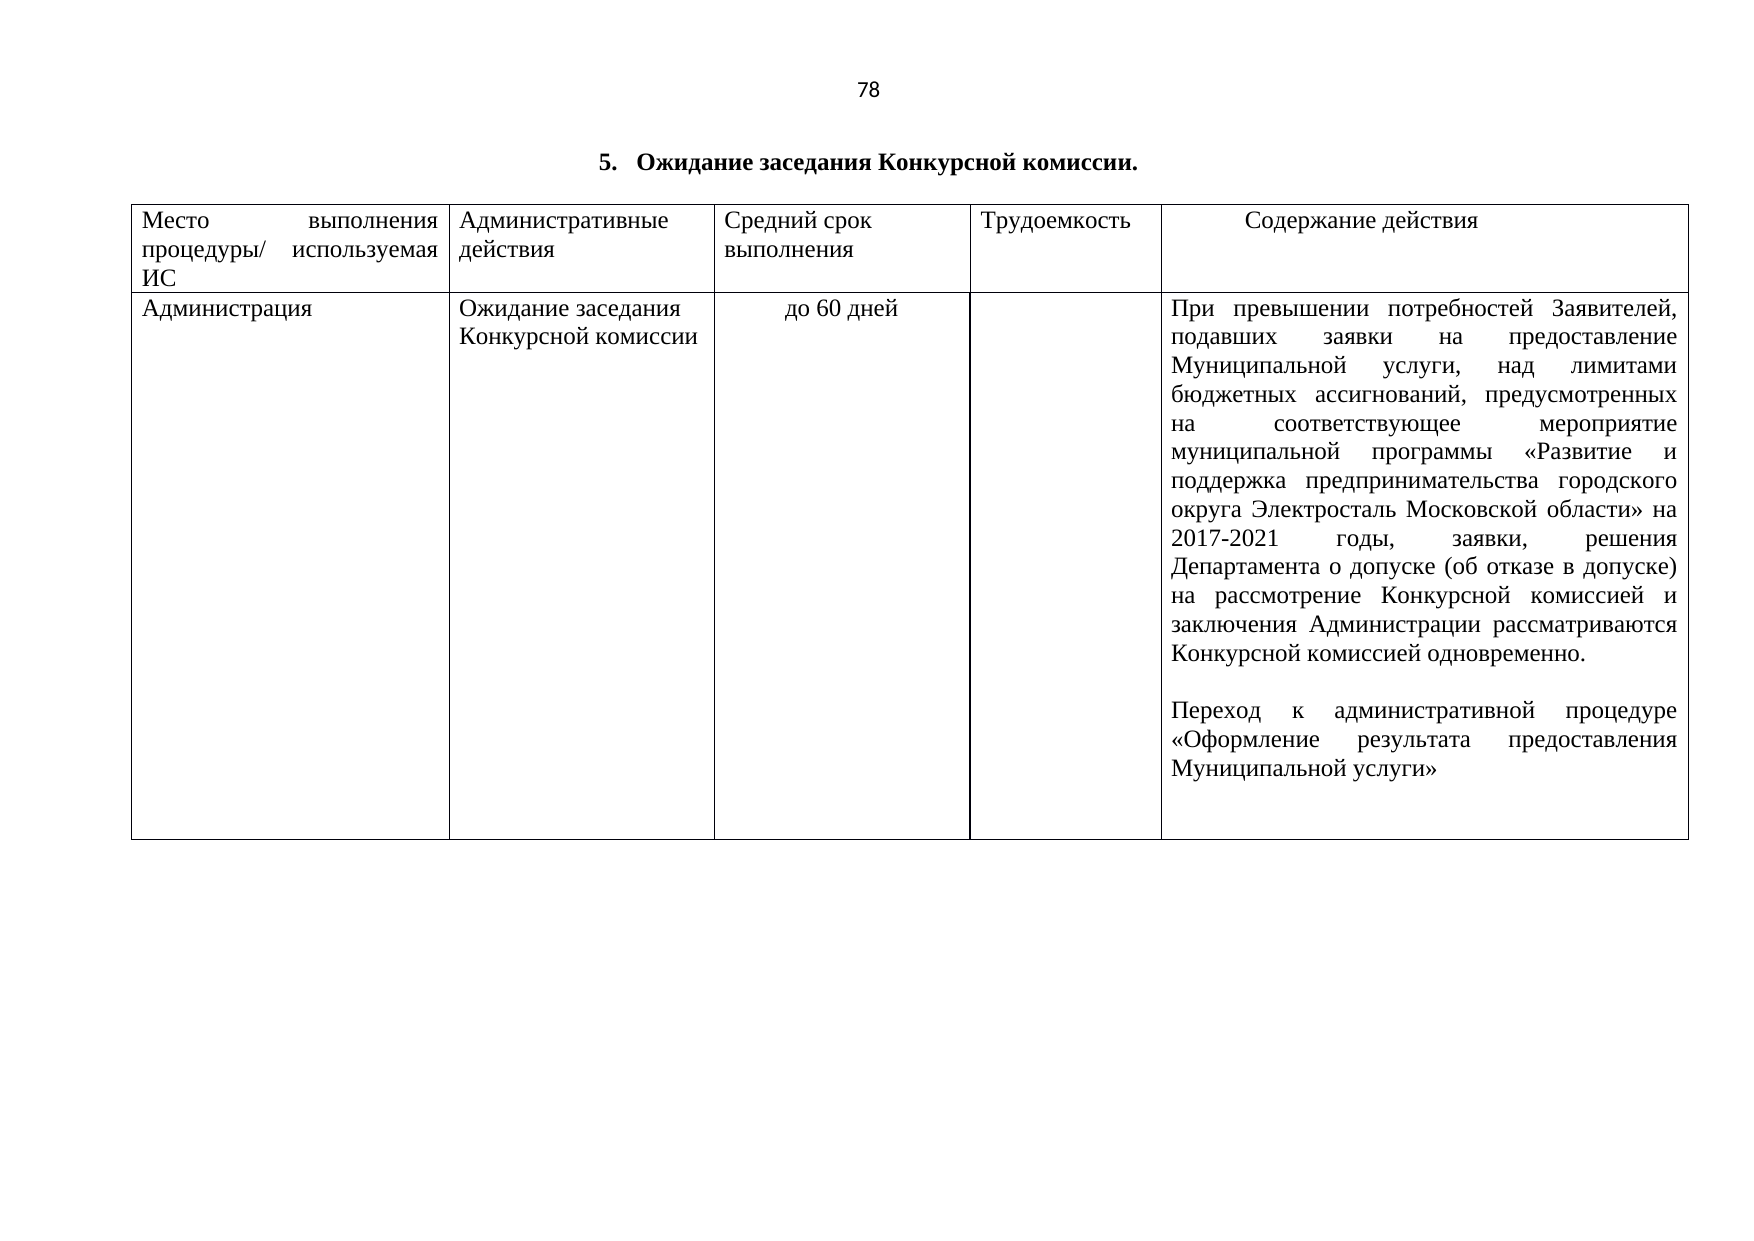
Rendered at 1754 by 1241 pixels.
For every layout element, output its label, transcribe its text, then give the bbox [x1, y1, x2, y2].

table_cell до 60 дней [715, 293, 969, 839]
table_cell Администрация [132, 293, 449, 839]
table_header Административные действия [450, 205, 714, 292]
table_header Содержание действия [1162, 205, 1688, 292]
list Ожидание заседания Конкурсной комиссии. [133, 147, 1604, 176]
table_header Средний срок выполнения [715, 205, 970, 292]
table_header Трудоемкость [971, 205, 1161, 292]
table_cell [971, 293, 1161, 839]
table_header Место выполнения процедуры/ используемая ИС [132, 205, 449, 292]
table_cell При превышении потребностей Заявителей, подавших заявки на предоставление Муниципальной услуги, над лимитами бюджетных ассигнований, предусмотренных на соответствующее мероприятие муниципальной программы «Развитие и поддержка предпринимательства городского округа Электросталь Московской области» на 2017-2021 годы, заявки, решения Департамента о допуске (об отказе в допуске) на рассмотрение Конкурсной комиссией и заключения Администрации рассматриваются Конкурсной комиссией одновременно. Переход к административной процедуре «Оформление результата предоставления Муниципальной услуги» [1162, 293, 1688, 839]
table_cell Ожидание заседания Конкурсной комиссии [450, 293, 714, 839]
